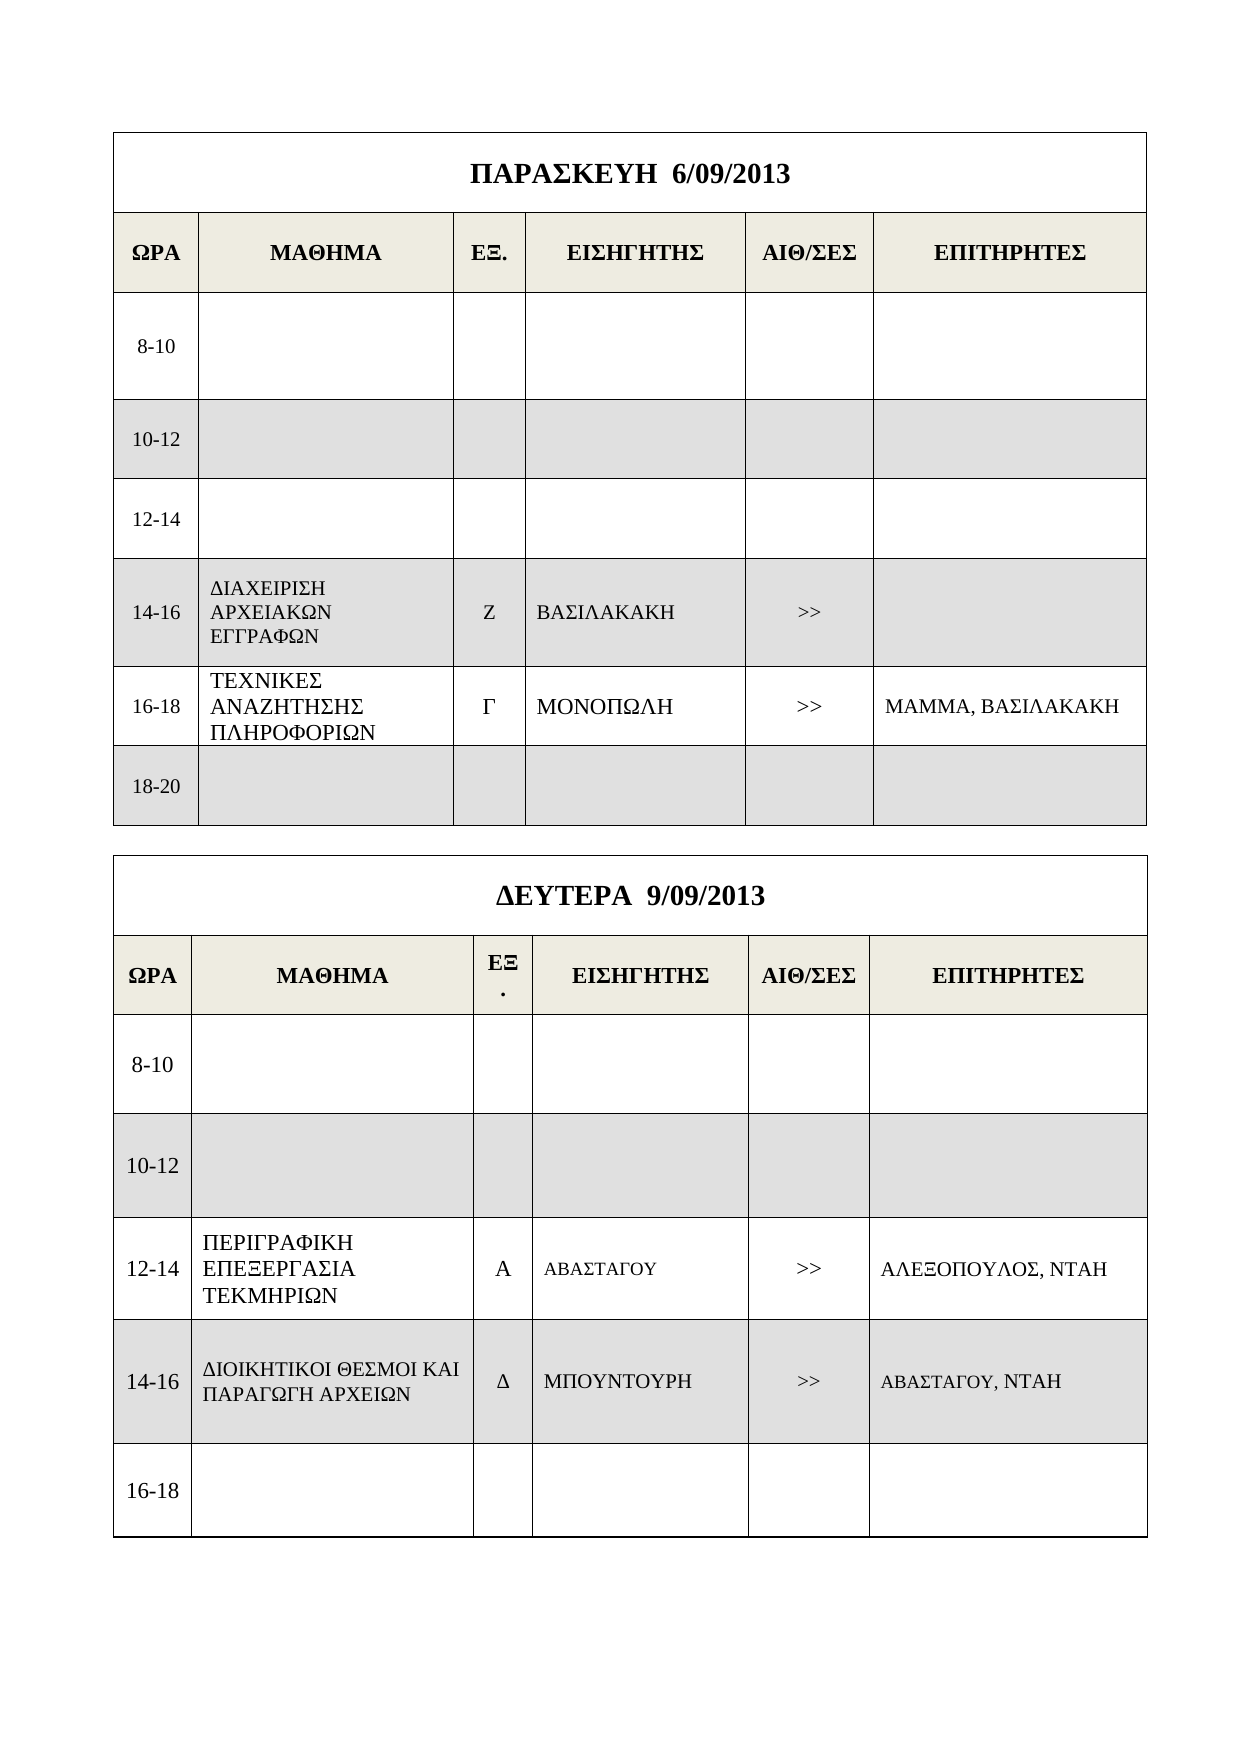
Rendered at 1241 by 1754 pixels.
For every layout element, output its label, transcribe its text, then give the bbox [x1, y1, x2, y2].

table_cell 14-16 [114, 559, 198, 666]
table_cell 18-20 [114, 746, 198, 825]
table_cell [874, 293, 1146, 398]
table_cell ΠΕΡΙΓΡΑΦΙΚΗ ΕΠΕΞΕΡΓΑΣΙΑ ΤΕΚΜΗΡΙΩΝ [192, 1218, 473, 1319]
table_cell [474, 1444, 532, 1536]
table_cell [199, 746, 453, 825]
table_cell [533, 1015, 748, 1112]
table_cell >> [746, 559, 873, 666]
table_cell [870, 1114, 1147, 1217]
table_cell [454, 400, 525, 478]
table_cell ΜΑΘΗΜΑ [199, 213, 453, 292]
table_cell [454, 479, 525, 558]
table_header ΠΑΡΑΣΚΕΥΗ 6/09/2013 [114, 133, 1146, 212]
table_cell ΑΒΑΣΤΑΓΟΥ, ΝΤΑΗ [870, 1320, 1147, 1443]
table_cell [874, 559, 1146, 666]
table_cell ΕΠΙΤΗΡΗΤΕΣ [870, 936, 1147, 1014]
table_cell [474, 1114, 532, 1217]
table_cell [199, 293, 453, 398]
table_cell ΑΙΘ/ΣΕΣ [746, 213, 873, 292]
table_cell [870, 1015, 1147, 1112]
table_cell Γ [454, 667, 525, 745]
table_cell 10-12 [114, 1114, 191, 1217]
table_cell Δ [474, 1320, 532, 1443]
table_cell >> [749, 1320, 869, 1443]
table_cell [192, 1015, 473, 1112]
table_cell ΑΙΘ/ΣΕΣ [749, 936, 869, 1014]
table_cell [746, 746, 873, 825]
table_cell [526, 400, 745, 478]
table_cell [746, 400, 873, 478]
table_cell [870, 1444, 1147, 1536]
table_cell [199, 400, 453, 478]
table_cell [746, 479, 873, 558]
table_cell [526, 479, 745, 558]
table_cell ΑΒΑΣΤΑΓΟΥ [533, 1218, 748, 1319]
table_cell [454, 746, 525, 825]
table_cell [874, 746, 1146, 825]
table_cell 16-18 [114, 667, 198, 745]
table_cell Α [474, 1218, 532, 1319]
table_cell >> [749, 1218, 869, 1319]
table_cell [874, 479, 1146, 558]
table_cell >> [746, 667, 873, 745]
table_cell ΕΙΣΗΓΗΤΗΣ [526, 213, 745, 292]
table_cell ΔΙΑΧΕΙΡΙΣΗ ΑΡΧΕΙΑΚΩΝ ΕΓΓΡΑΦΩΝ [199, 559, 453, 666]
table_header ΔΕΥΤΕΡΑ 9/09/2013 [114, 856, 1147, 934]
table_cell [199, 479, 453, 558]
table_cell ΕΠΙΤΗΡΗΤΕΣ [874, 213, 1146, 292]
table_cell [874, 400, 1146, 478]
table_cell [746, 293, 873, 398]
table_cell [526, 293, 745, 398]
table_cell 16-18 [114, 1444, 191, 1536]
table_cell [192, 1444, 473, 1536]
table_cell 8-10 [114, 293, 198, 398]
table_cell 10-12 [114, 400, 198, 478]
table_cell 12-14 [114, 479, 198, 558]
table_cell ΜΟΝΟΠΩΛΗ [526, 667, 745, 745]
table_cell ΒΑΣΙΛΑΚΑΚΗ [526, 559, 745, 666]
table_cell Ζ [454, 559, 525, 666]
table_cell ΩΡΑ [114, 213, 198, 292]
table_cell 8-10 [114, 1015, 191, 1112]
table_cell [192, 1114, 473, 1217]
table_cell ΩΡΑ [114, 936, 191, 1014]
table_cell ΕΞ. [454, 213, 525, 292]
table_cell [749, 1444, 869, 1536]
table_cell 14-16 [114, 1320, 191, 1443]
table_cell 12-14 [114, 1218, 191, 1319]
table_cell [749, 1015, 869, 1112]
table_cell [526, 746, 745, 825]
table_cell ΜΠΟΥΝΤΟΥΡΗ [533, 1320, 748, 1443]
table_cell [533, 1114, 748, 1217]
table_cell [474, 1015, 532, 1112]
table_cell [533, 1444, 748, 1536]
table_cell ΜΑΘΗΜΑ [192, 936, 473, 1014]
table_cell [454, 293, 525, 398]
table_cell ΕΙΣΗΓΗΤΗΣ [533, 936, 748, 1014]
table_cell ΜΑΜΜΑ, ΒΑΣΙΛΑΚΑΚΗ [874, 667, 1146, 745]
table_cell ΑΛΕΞΟΠΟΥΛΟΣ, ΝΤΑΗ [870, 1218, 1147, 1319]
table_cell [749, 1114, 869, 1217]
table_cell ΤΕΧΝΙΚΕΣ ΑΝΑΖΗΤΗΣΗΣ ΠΛΗΡΟΦΟΡΙΩΝ [199, 667, 453, 745]
table_cell ΔΙΟΙΚΗΤΙΚΟΙ ΘΕΣΜΟΙ ΚΑΙ ΠΑΡΑΓΩΓΗ ΑΡΧΕΙΩΝ [192, 1320, 473, 1443]
table_cell ΕΞ. [474, 936, 532, 1014]
